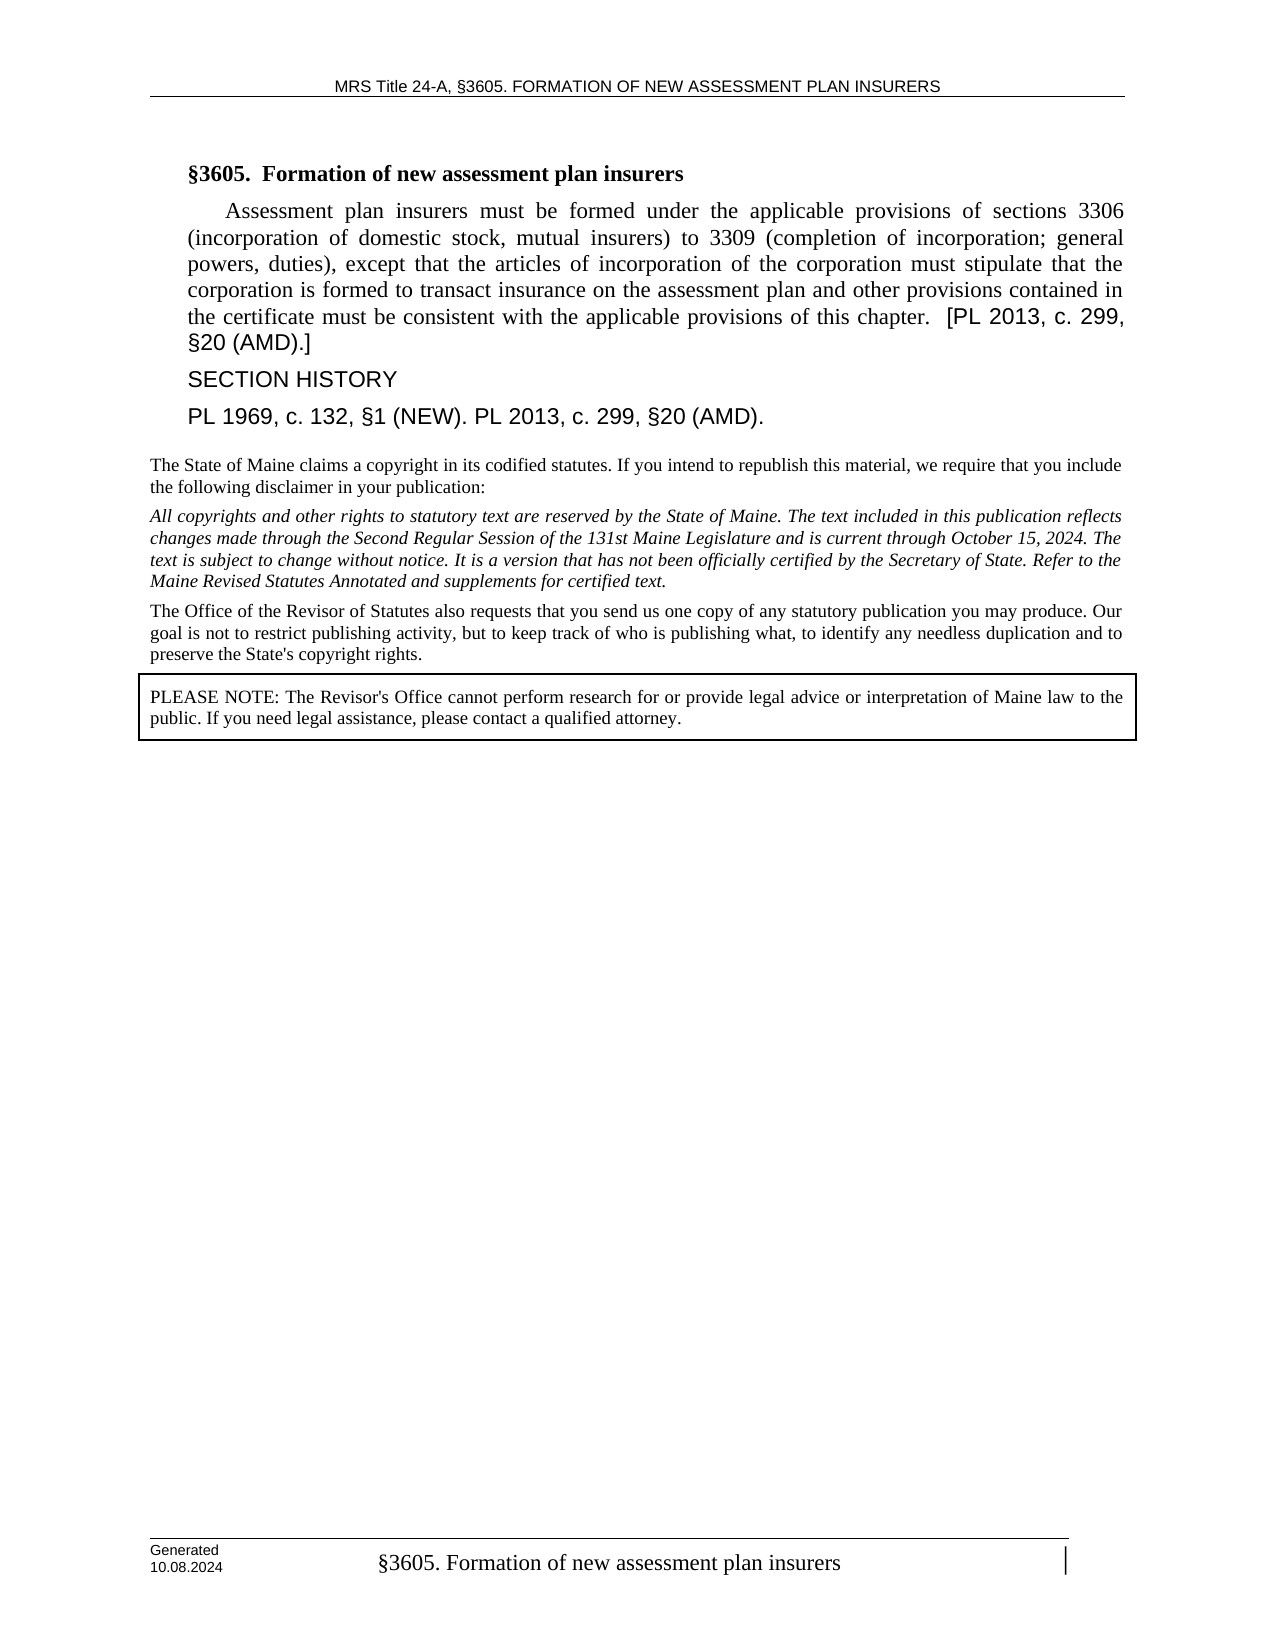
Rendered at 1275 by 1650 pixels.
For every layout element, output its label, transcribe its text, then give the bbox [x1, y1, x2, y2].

text All copyrights and other rights to statutory text are reserved by the State of Maine. The text included in this publication reflects changes made through the Second Regular Session of the 131st Maine Legislature and is current through October 15, 2024 . The text is subject to change without notice. It is a version that has not been officially certified by the Secretary of State. Refer to the Maine Revised Statutes Annotated and supplements for certified text. [150, 505, 1125, 592]
text Assessment plan insurers must be formed under the applicable provisions of sections 3306 (incorporation of domestic stock, mutual insurers) to 3309 (completion of incorporation; general powers, duties), except that the articles of incorporation of the corporation must stipulate that the corporation is formed to transact insurance on the assessment plan and other provisions contained in the certificate must be consistent with the applicable provisions of this chapter. [PL 2013, c. 299, §20 (AMD).] [187, 197, 1125, 355]
text PL 1969, c. 132, §1 (NEW). PL 2013, c. 299, §20 (AMD). [187, 403, 1125, 429]
text The Office of the Revisor of Statutes also requests that you send us one copy of any statutory publication you may produce. Our goal is not to restrict publishing activity, but to keep track of who is publishing what, to identify any needless duplication and to preserve the State's copyright rights. [150, 600, 1125, 665]
text The State of Maine claims a copyright in its codified statutes. If you intend to republish this material, we require that you include the following disclaimer in your publication: [150, 454, 1125, 497]
text §3605. Formation of new assessment plan insurers [187, 160, 1125, 187]
text PLEASE NOTE: The Revisor's Office cannot perform research for or provide legal advice or interpretation of Maine law to the public. If you need legal assistance, please contact a qualified attorney. [140, 675, 1135, 739]
text SECTION HISTORY [187, 366, 1125, 392]
